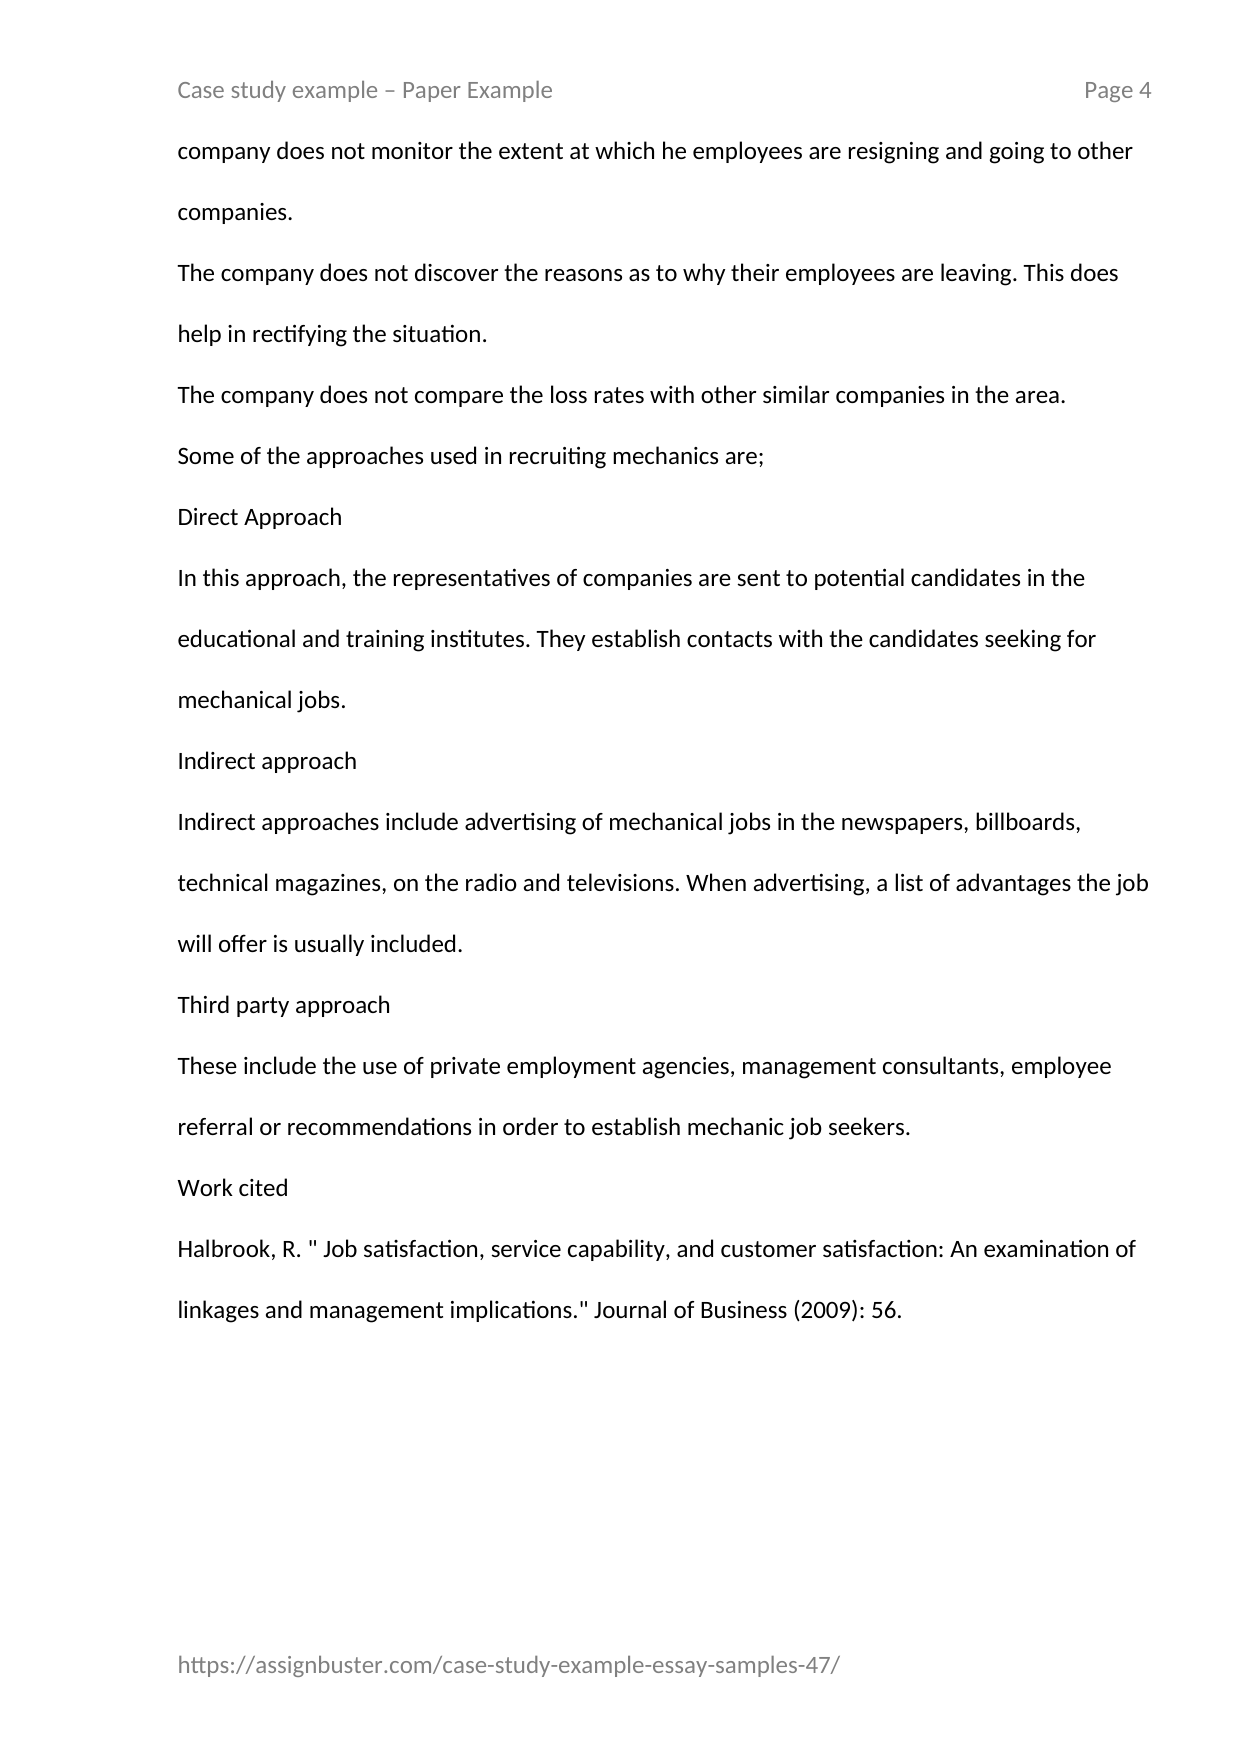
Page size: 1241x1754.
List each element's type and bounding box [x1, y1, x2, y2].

text [177, 135, 1152, 1325]
